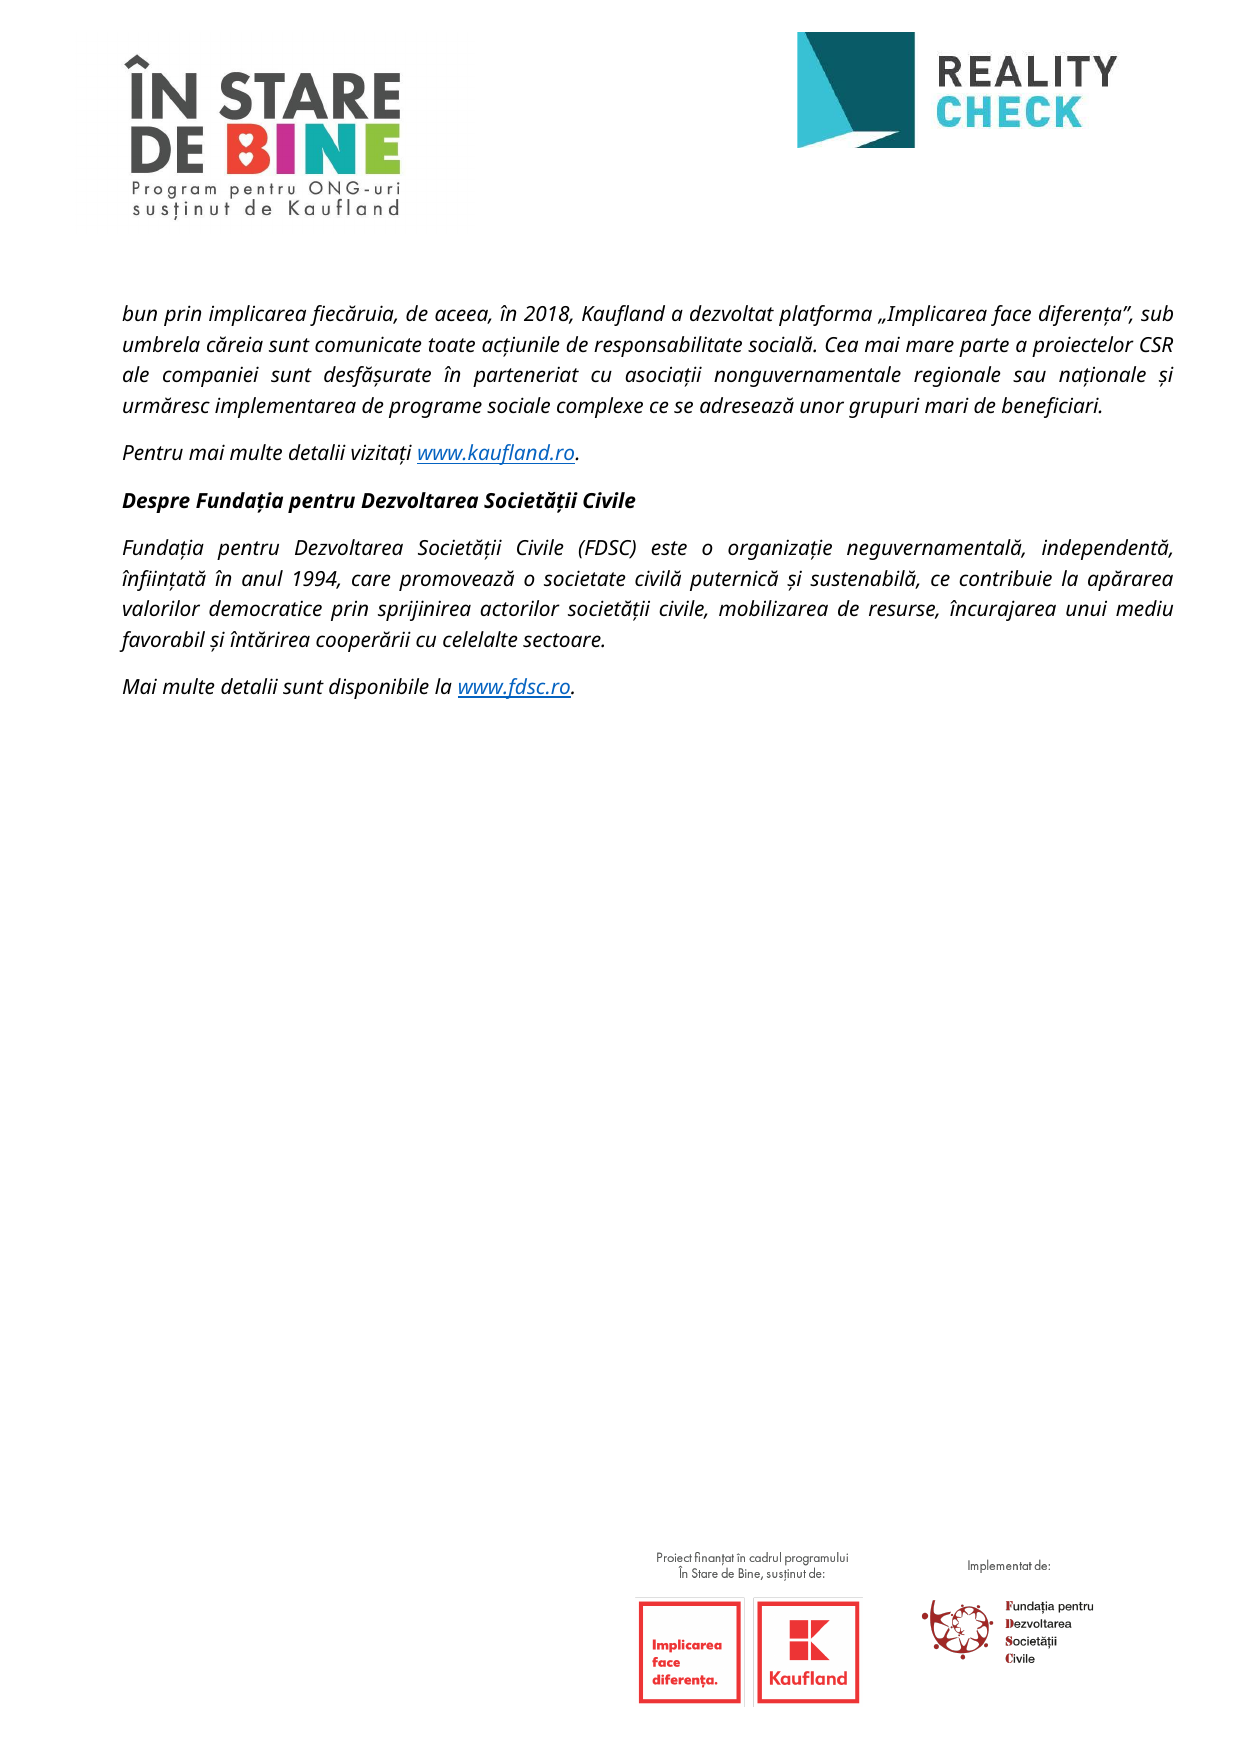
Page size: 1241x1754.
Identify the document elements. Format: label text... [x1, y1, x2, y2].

picture [634, 1551, 1094, 1707]
text Despre Fundația pentru Dezvoltarea Societății Civile [122, 486, 1178, 514]
picture [75, 32, 476, 234]
text Pentru mai multe detalii vizitați www.kaufland.ro. [122, 438, 1178, 467]
picture [797, 32, 1120, 148]
text Fundația pentru Dezvoltarea Societății Civile (FDSC) este o organizație neguvernamentală, independentă, înființată în anul 1994, care promovează o societate civilă puternică și sustenabilă, ce contribuie la apărarea valorilor democratice prin sprijinirea actorilor societății civile, mobilizarea de resurse, încurajarea unui mediu favorabil și întărirea cooperării cu celelalte sectoare. [122, 533, 1178, 653]
text Mai multe detalii sunt disponibile la www.fdsc.ro. [122, 672, 1178, 701]
